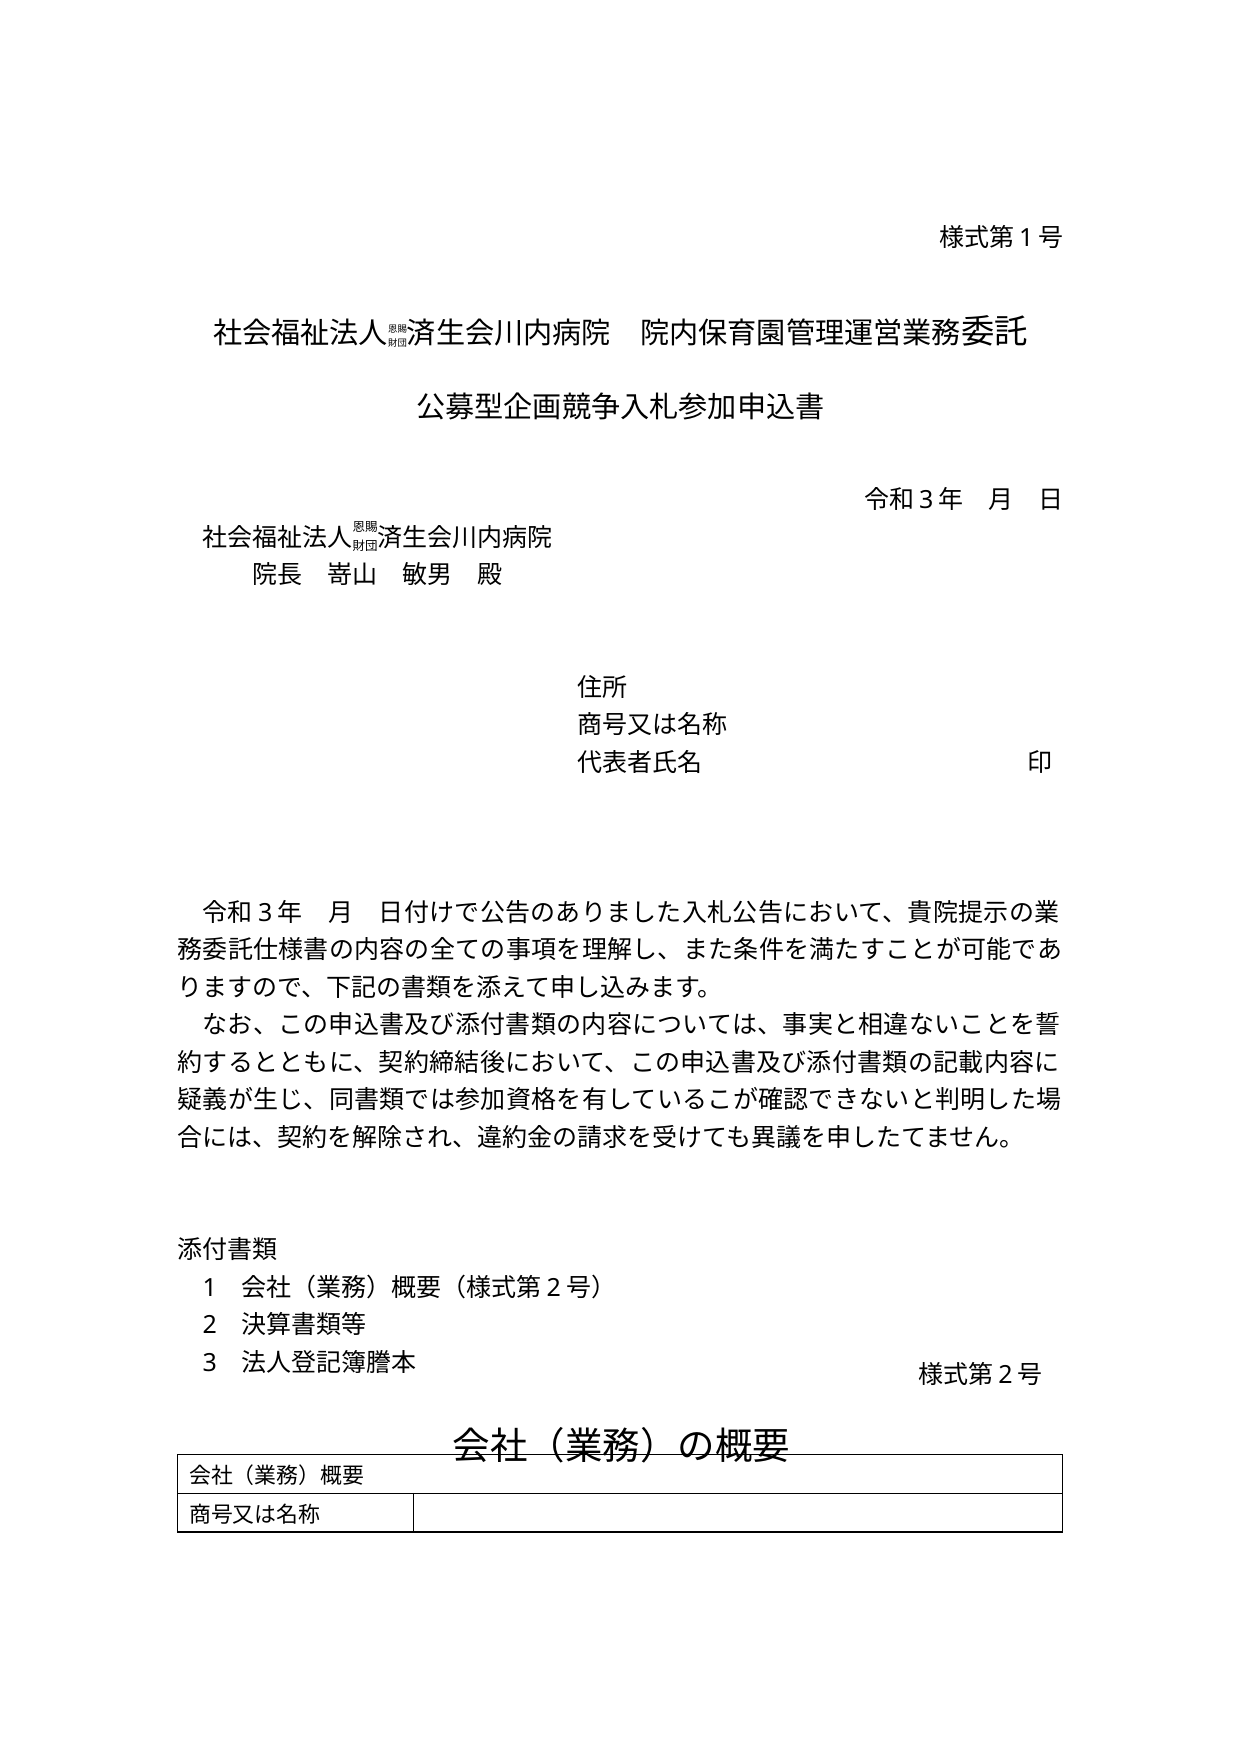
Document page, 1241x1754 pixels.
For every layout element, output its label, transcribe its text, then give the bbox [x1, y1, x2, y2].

text 商号又は名称 [177, 704, 1063, 742]
text 2 決算書類等 [177, 1304, 1063, 1342]
table_cell [414, 1494, 1062, 1531]
table_cell 商号又は名称 [178, 1494, 413, 1531]
text 令和3年 月 日付けで公告のありました入札公告において、貴院提示の業務委託仕様書の内容の全ての事項を理解し、また条件を満たすことが可能でありますので、下記の書類を添えて申し込みます。 [177, 892, 1063, 1004]
text 住所 [177, 667, 1063, 704]
text 社会福祉法人済生会川内病院 院内保育園管理運営業務委託 [177, 292, 1063, 367]
text 添付書類 [177, 1229, 1063, 1267]
text 院長 嵜山 敏男 殿 [177, 554, 1063, 592]
text 1 会社（業務）概要（様式第2号） [177, 1267, 1063, 1304]
text 社会福祉法人済生会川内病院 [177, 517, 1063, 554]
text 令和3年 月 日 [177, 479, 1063, 517]
text なお、この申込書及び添付書類の内容については、事実と相違ないことを誓約するとともに、契約締結後において、この申込書及び添付書類の記載内容に疑義が生じ、同書類では参加資格を有しているこが確認できないと判明した場合には、契約を解除され、違約金の請求を受けても異議を申したてません。 [177, 1004, 1063, 1154]
text 代表者氏名 印 [177, 742, 1063, 779]
text 3 法人登記簿謄本 [177, 1342, 1063, 1379]
text 公募型企画競争入札参加申込書 [177, 367, 1063, 442]
table_header 会社（業務）概要 [178, 1455, 1062, 1493]
text 様式第1号 [177, 217, 1063, 254]
